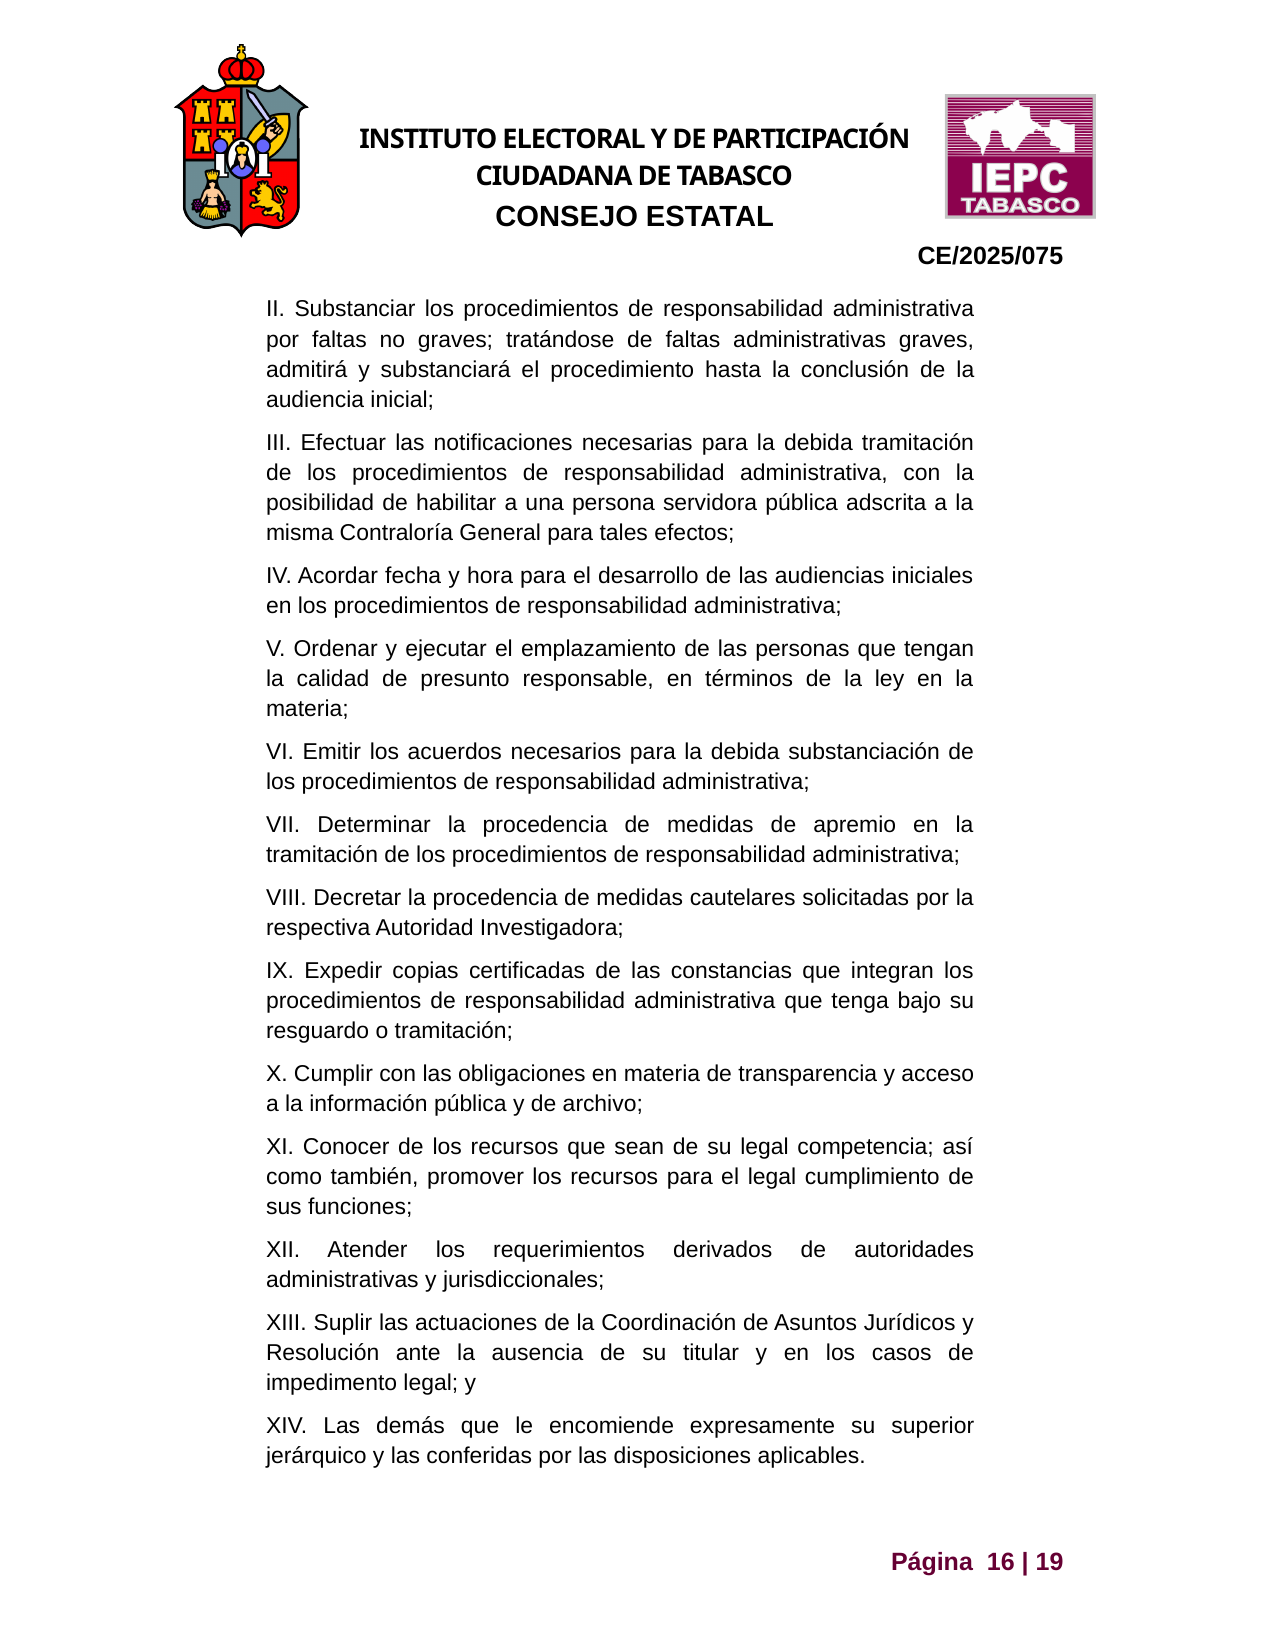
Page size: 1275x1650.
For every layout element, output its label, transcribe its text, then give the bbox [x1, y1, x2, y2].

text XIII. Suplir las actuaciones de la Coordinación de Asuntos Jurídicos y Resolución ante la ausencia de su titular y en los casos de impedimento legal; y [266, 1309, 974, 1396]
text III. Efectuar las notificaciones necesarias para la debida tramitación de los procedimientos de responsabilidad administrativa, con la posibilidad de habilitar a una persona servidora pública adscrita a la misma Contraloría General para tales efectos; [266, 429, 974, 546]
text X. Cumplir con las obligaciones en materia de transparencia y acceso a la información pública y de archivo; [266, 1060, 974, 1117]
text V. Ordenar y ejecutar el emplazamiento de las personas que tengan la calidad de presunto responsable, en términos de la ley en la materia; [266, 635, 974, 722]
text IV. Acordar fecha y hora para el desarrollo de las audiencias iniciales en los procedimientos de responsabilidad administrativa; [266, 562, 974, 619]
text XIV. Las demás que le encomiende expresamente su superior jerárquico y las conferidas por las disposiciones aplicables. [266, 1412, 974, 1469]
text XI. Conocer de los recursos que sean de su legal competencia; así como también, promover los recursos para el legal cumplimiento de sus funciones; [266, 1133, 974, 1220]
picture [158, 44, 325, 241]
text II. Substanciar los procedimientos de responsabilidad administrativa por faltas no graves; tratándose de faltas administrativas graves, admitirá y substanciará el procedimiento hasta la conclusión de la audiencia inicial; [266, 295, 974, 412]
text IX. Expedir copias certificadas de las constancias que integran los procedimientos de responsabilidad administrativa que tenga bajo su resguardo o tramitación; [266, 957, 974, 1044]
text VIII. Decretar la procedencia de medidas cautelares solicitadas por la respectiva Autoridad Investigadora; [266, 884, 974, 941]
picture [944, 94, 1096, 219]
text VI. Emitir los acuerdos necesarios para la debida substanciación de los procedimientos de responsabilidad administrativa; [266, 738, 974, 795]
text XII. Atender los requerimientos derivados de autoridades administrativas y jurisdiccionales; [266, 1236, 974, 1293]
text VII. Determinar la procedencia de medidas de apremio en la tramitación de los procedimientos de responsabilidad administrativa; [266, 811, 974, 868]
